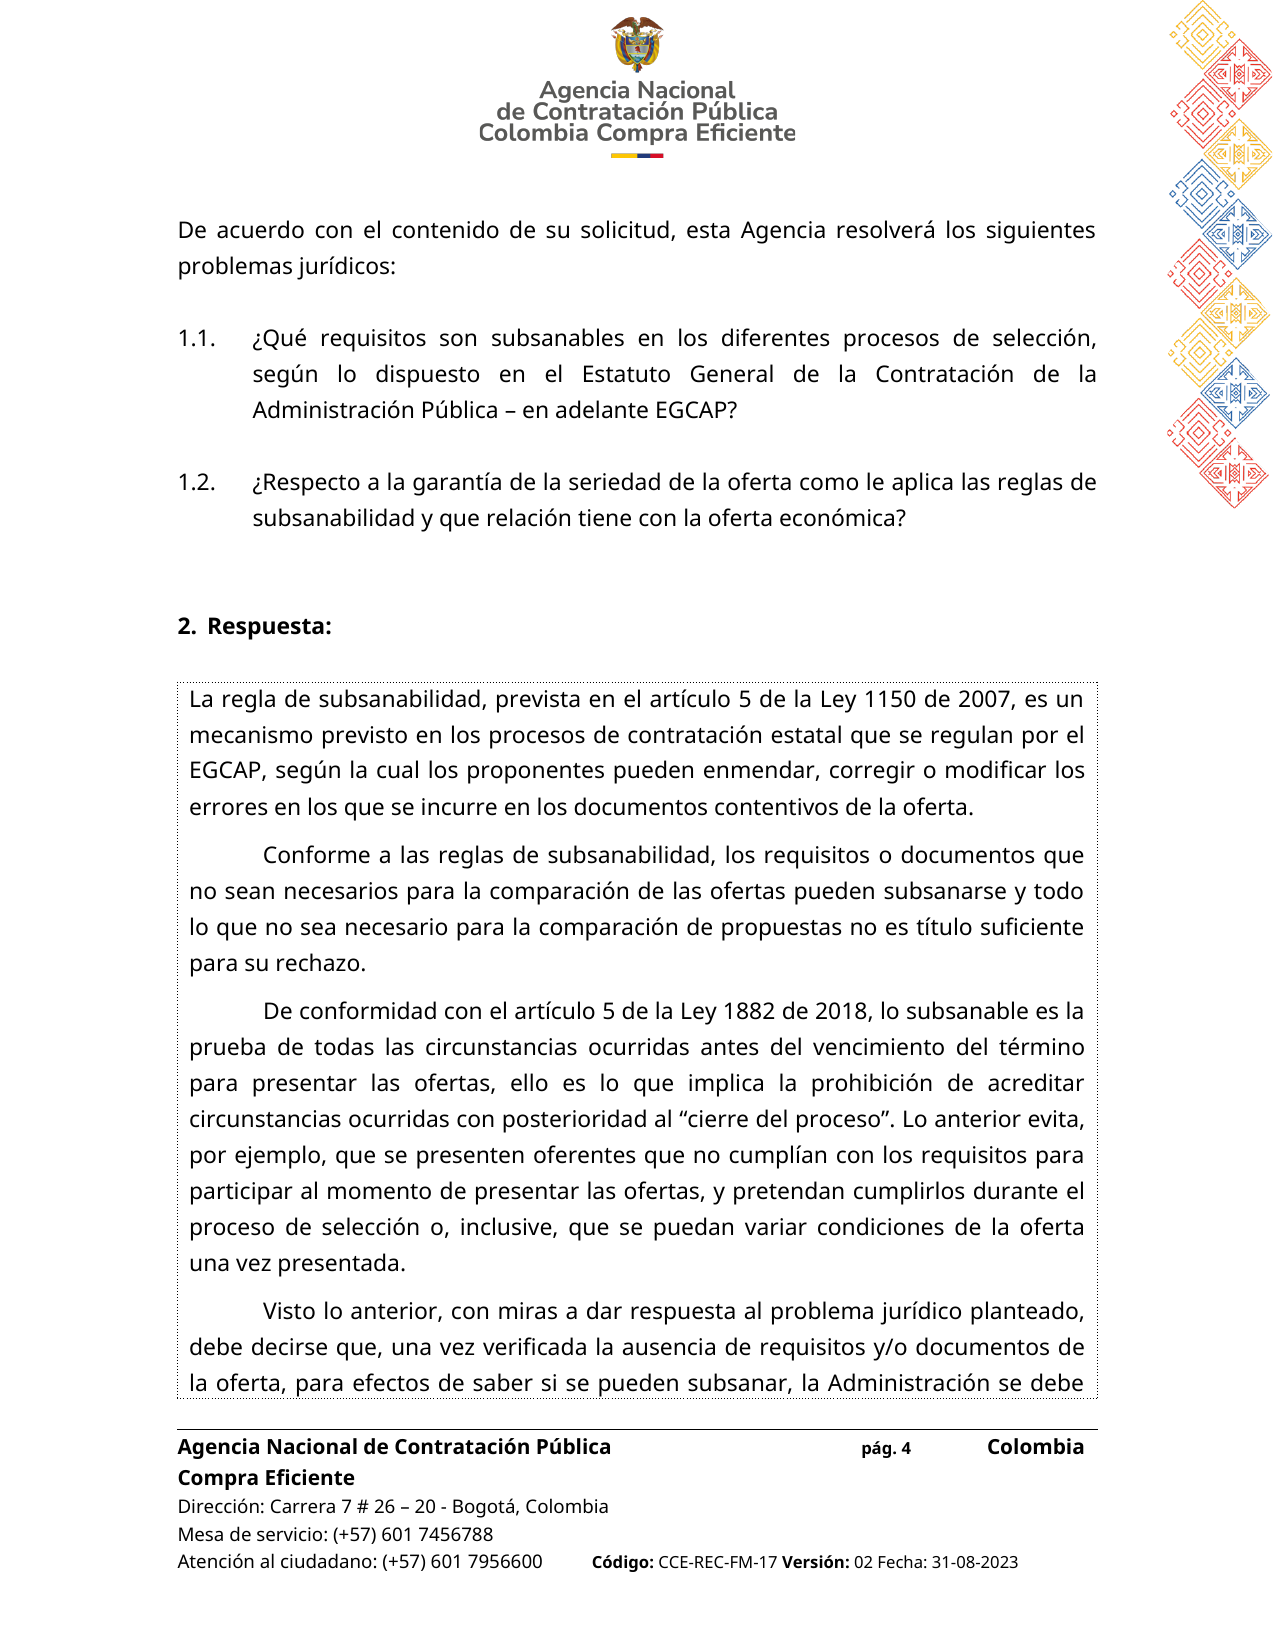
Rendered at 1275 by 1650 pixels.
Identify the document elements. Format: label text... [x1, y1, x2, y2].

list ¿Respecto a la garantía de la seriedad de la oferta como le aplica las reglas de subsanabilidad y que relación tiene con la oferta económica? [177, 466, 1098, 533]
text De acuerdo con el contenido de su solicitud, esta Agencia resolverá los siguientes problemas jurídicos: [177, 214, 1098, 282]
picture [1165, 0, 1272, 506]
list Respuesta: [177, 610, 1098, 641]
list ¿Qué requisitos son subsanables en los diferentes procesos de selección, según lo dispuesto en el Estatuto General de la Contratación de la Administración Pública – en adelante EGCAP? [177, 322, 1098, 425]
picture [479, 17, 796, 158]
